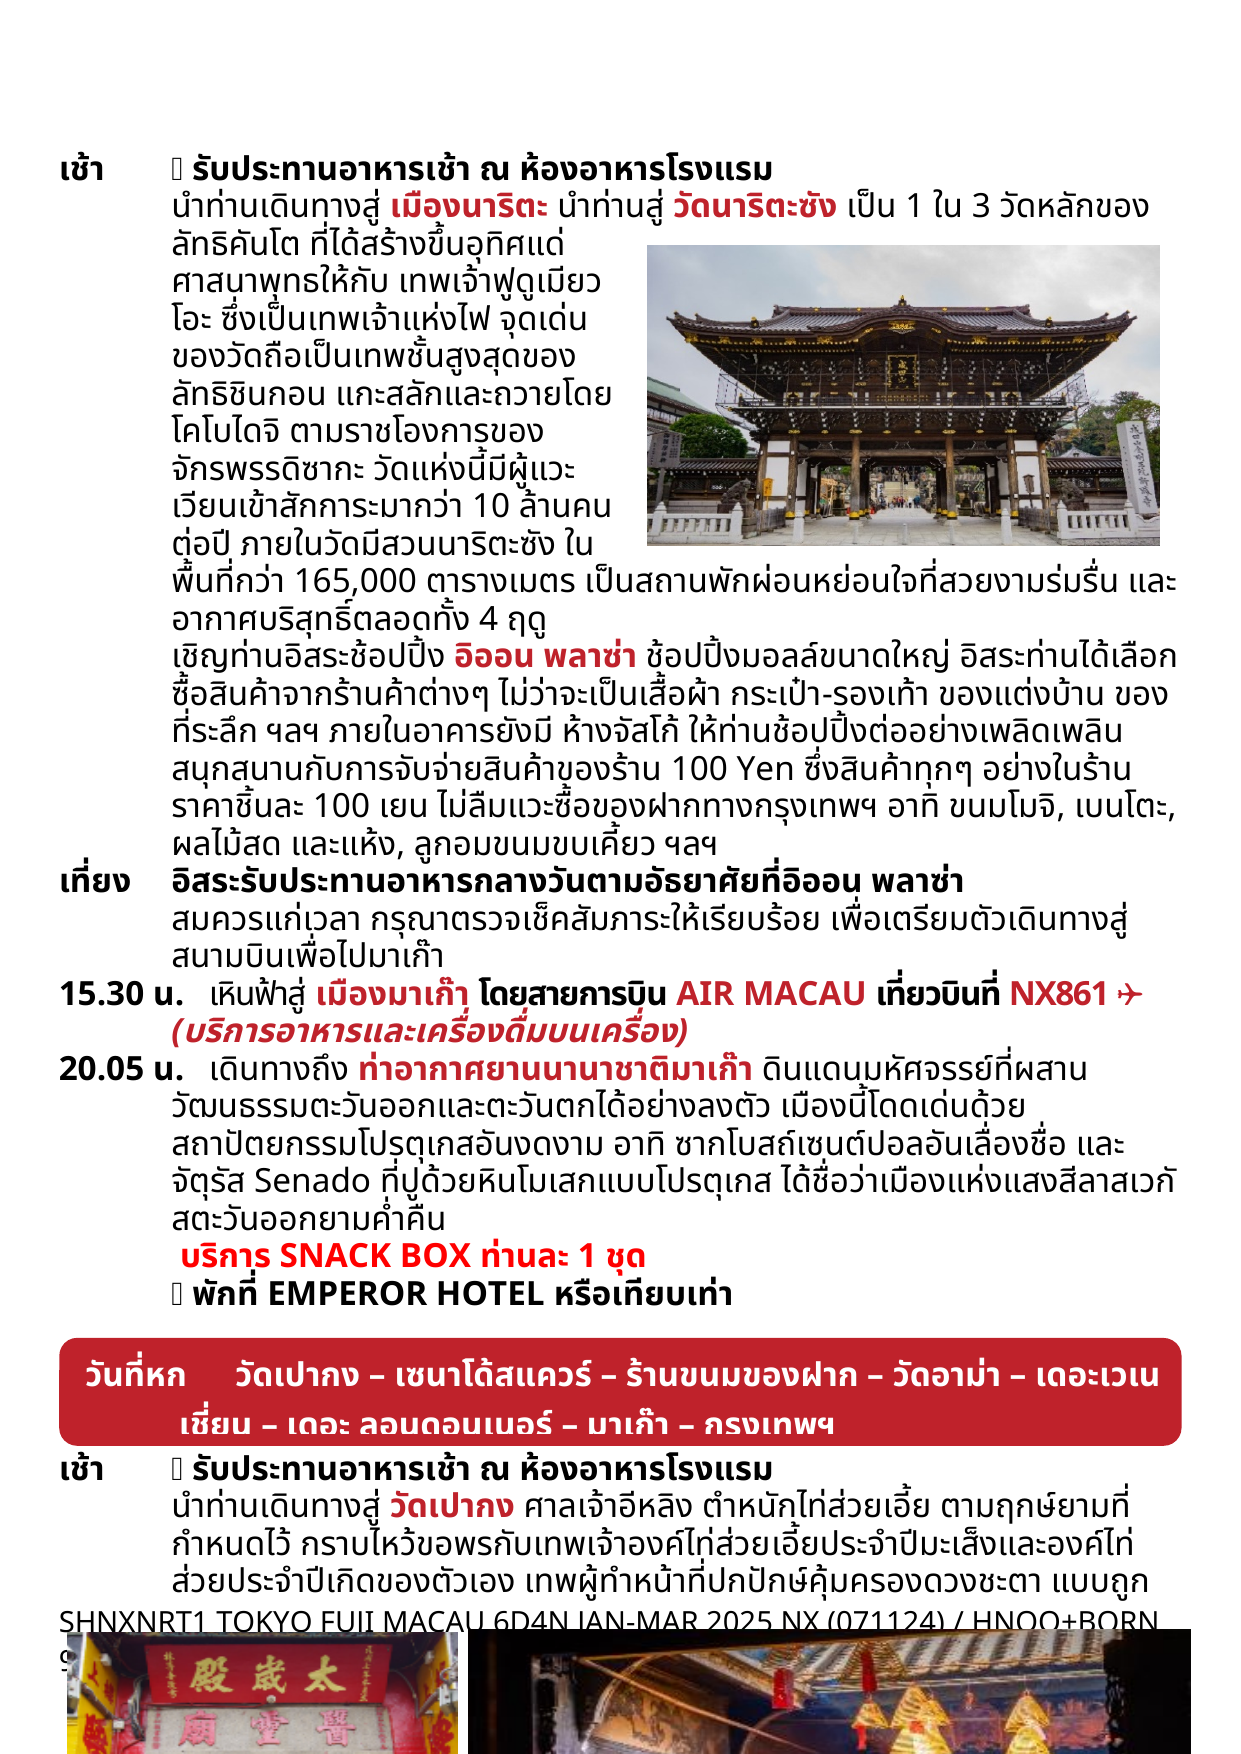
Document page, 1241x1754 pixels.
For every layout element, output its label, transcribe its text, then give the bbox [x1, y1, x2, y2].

picture [647, 245, 1160, 546]
text (บริการอาหารและเครื่องดื่มบนเครื่อง) [58, 1012, 1182, 1050]
text เชิญท่านอิสระช้อปปิ้ง อิออน พลาซ่า ช้อปปิ้งมอลล์ขนาดใหญ่ อิสระท่านได้เลือกซื้อสินค้าจากร้านค้าต่างๆ ไม่ว่าจะเป็นเสื้อผ้า กระเป๋า-รองเท้า ของแต่งบ้าน ของที่ระลึก ฯลฯ ภายในอาคารยังมี ห้างจัสโก้ ให้ท่านช้อปปิ้งต่ออย่างเพลิดเพลินสนุกสนานกับการจับจ่ายสินค้าของร้าน 100 Yen ซึ่งสินค้าทุกๆ อย่างในร้านราคาชิ้นละ 100 เยน ไม่ลืมแวะซื้อของฝากทางกรุงเทพฯ อาทิ ขนมโมจิ, เบนโตะ, ผลไม้สด และแห้ง, ลูกอมขนมขบเคี้ยว ฯลฯ [171, 637, 1182, 862]
text สมควรแก่เวลา กรุณาตรวจเช็คสัมภาระให้เรียบร้อย เพื่อเตรียมตัวเดินทางสู่สนามบินเพื่อไปมาเก๊า [171, 900, 1182, 975]
text 20.05 น. เดินทางถึง ท่าอากาศยานนานาชาติมาเก๊า ดินแดนมหัศจรรย์ที่ผสานวัฒนธรรมตะวันออกและตะวันตกได้อย่างลงตัว เมืองนี้โดดเด่นด้วยสถาปัตยกรรมโปรตุเกสอันงดงาม อาทิ ซากโบสถ์เซนต์ปอลอันเลื่องชื่อ และจัตุรัส Senado ที่ปูด้วยหินโมเสกแบบโปรตุเกส ได้ชื่อว่าเมืองแห่งแสงสีลาสเวกัสตะวันออกยามค่ำคืน [58, 1050, 1182, 1237]
picture [67, 1632, 458, 1754]
text เช้า รับประทานอาหารเช้า ณ ห้องอาหารโรงแรม [58, 1450, 1182, 1487]
text พักที่ EMPEROR HOTEL หรือเทียบเท่า [58, 1275, 1182, 1312]
text 15.30 น. เหินฟ้าสู่ เมืองมาเก๊า โดยสายการบิน AIR MACAU เที่ยวบินที่ NX861 [58, 975, 1182, 1012]
text เช้า รับประทานอาหารเช้า ณ ห้องอาหารโรงแรม [58, 150, 1182, 187]
picture [468, 1629, 1191, 1754]
text บริการ SNACK BOX ท่านละ 1 ชุด [58, 1237, 1182, 1275]
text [171, 1487, 1182, 1600]
text เที่ยง อิสระรับประทานอาหารกลางวันตามอัธยาศัยที่อิออน พลาซ่า [58, 862, 1182, 900]
